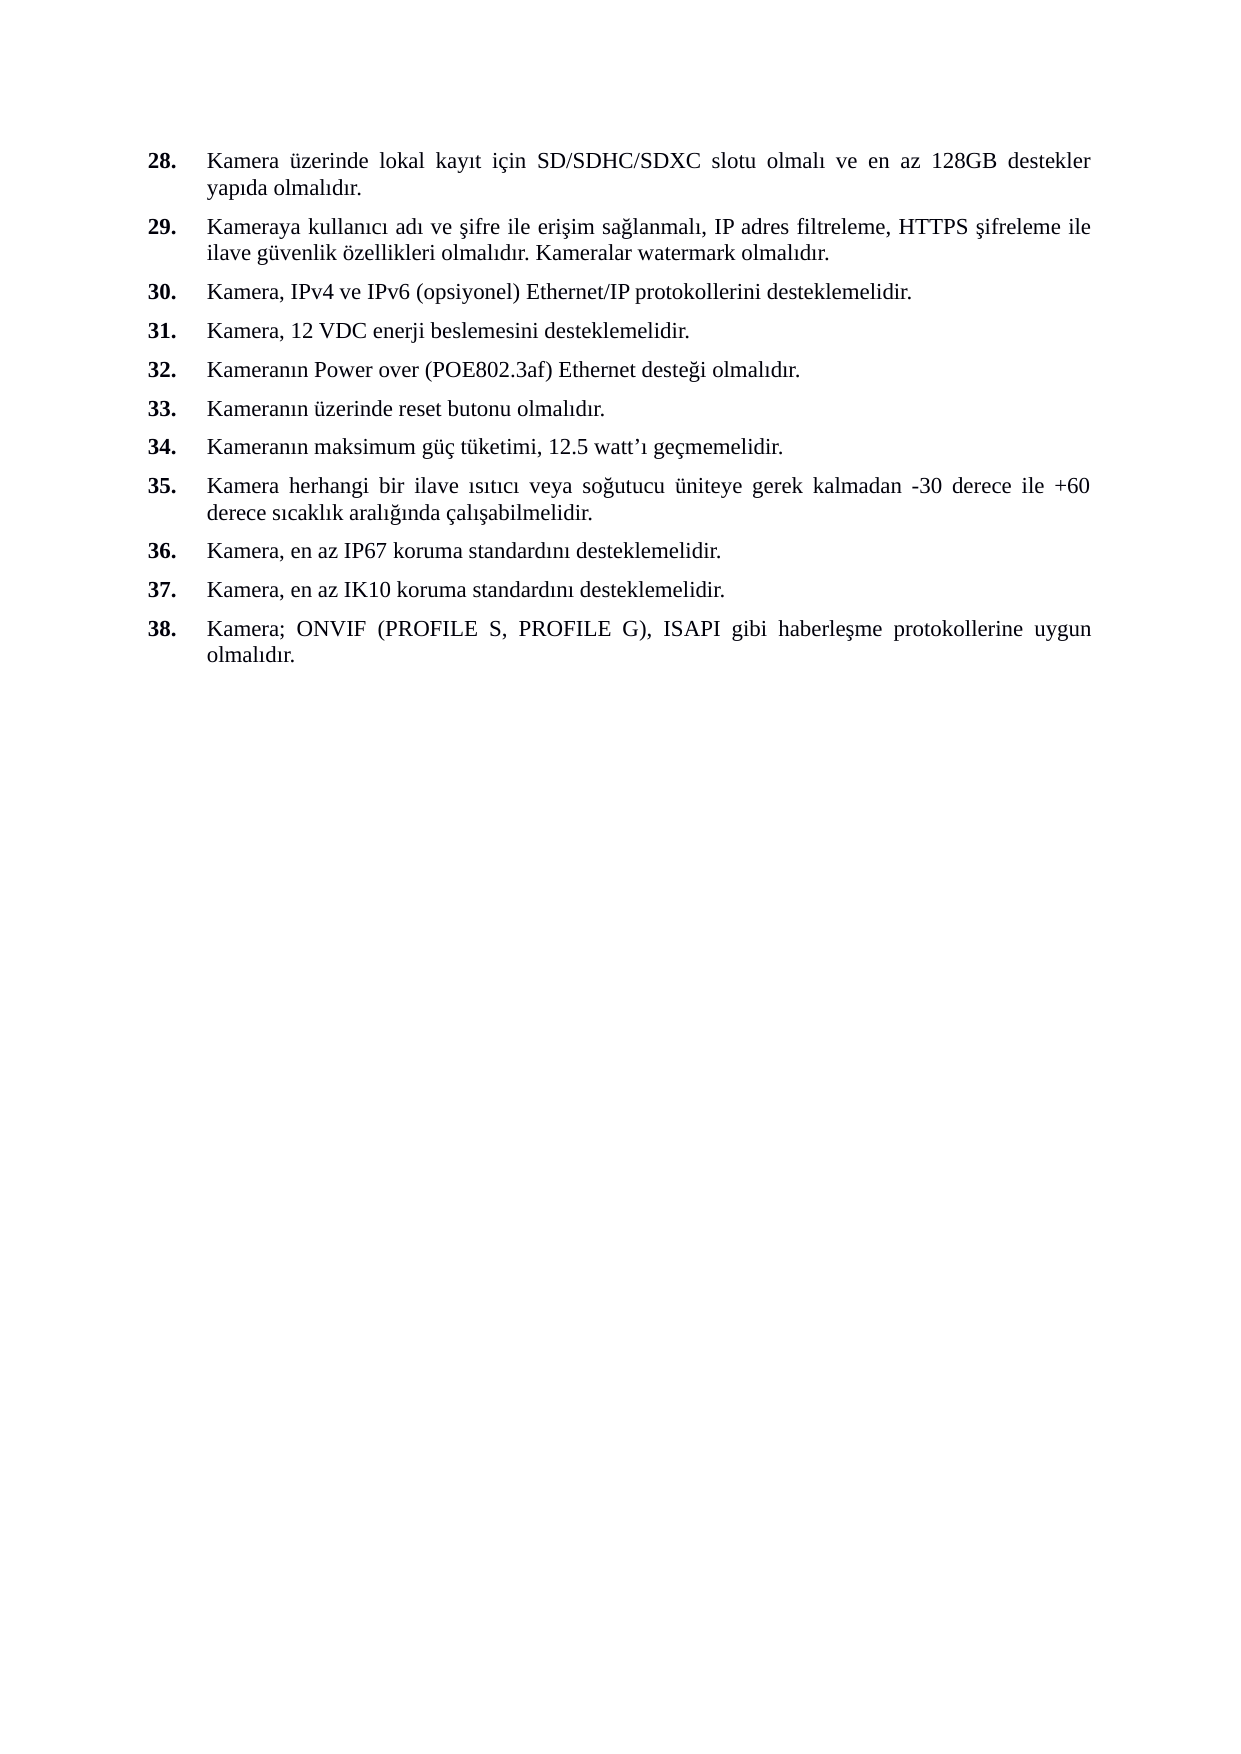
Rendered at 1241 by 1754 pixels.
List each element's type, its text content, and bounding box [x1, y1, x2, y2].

list Kamera, en az IP67 koruma standardını desteklemelidir. [148, 537, 1093, 564]
list Kameranın Power over (POE802.3af) Ethernet desteği olmalıdır. [148, 356, 1093, 382]
list Kamera herhangi bir ilave ısıtıcı veya soğutucu üniteye gerek kalmadan -30 derece ile +60 derece sıcaklık aralığında çalışabilmelidir. [148, 472, 1093, 525]
list Kameranın maksimum güç tüketimi, 12.5 watt’ı geçmemelidir. [148, 433, 1093, 460]
list Kamera üzerinde lokal kayıt için SD/SDHC/SDXC slotu olmalı ve en az 128GB destekler yapıda olmalıdır. [148, 148, 1093, 200]
list Kameranın üzerinde reset butonu olmalıdır. [148, 394, 1093, 421]
list Kameraya kullanıcı adı ve şifre ile erişim sağlanmalı, IP adres filtreleme, HTTPS şifreleme ile ilave güvenlik özellikleri olmalıdır. Kameralar watermark olmalıdır. [148, 213, 1093, 266]
list Kamera; ONVIF (PROFILE S, PROFILE G), ISAPI gibi haberleşme protokollerine uygun olmalıdır. [148, 615, 1093, 668]
list Kamera, IPv4 ve IPv6 (opsiyonel) Ethernet/IP protokollerini desteklemelidir. [148, 278, 1093, 304]
list Kamera, en az IK10 koruma standardını desteklemelidir. [148, 576, 1093, 603]
list Kamera, 12 VDC enerji beslemesini desteklemelidir. [148, 317, 1093, 343]
